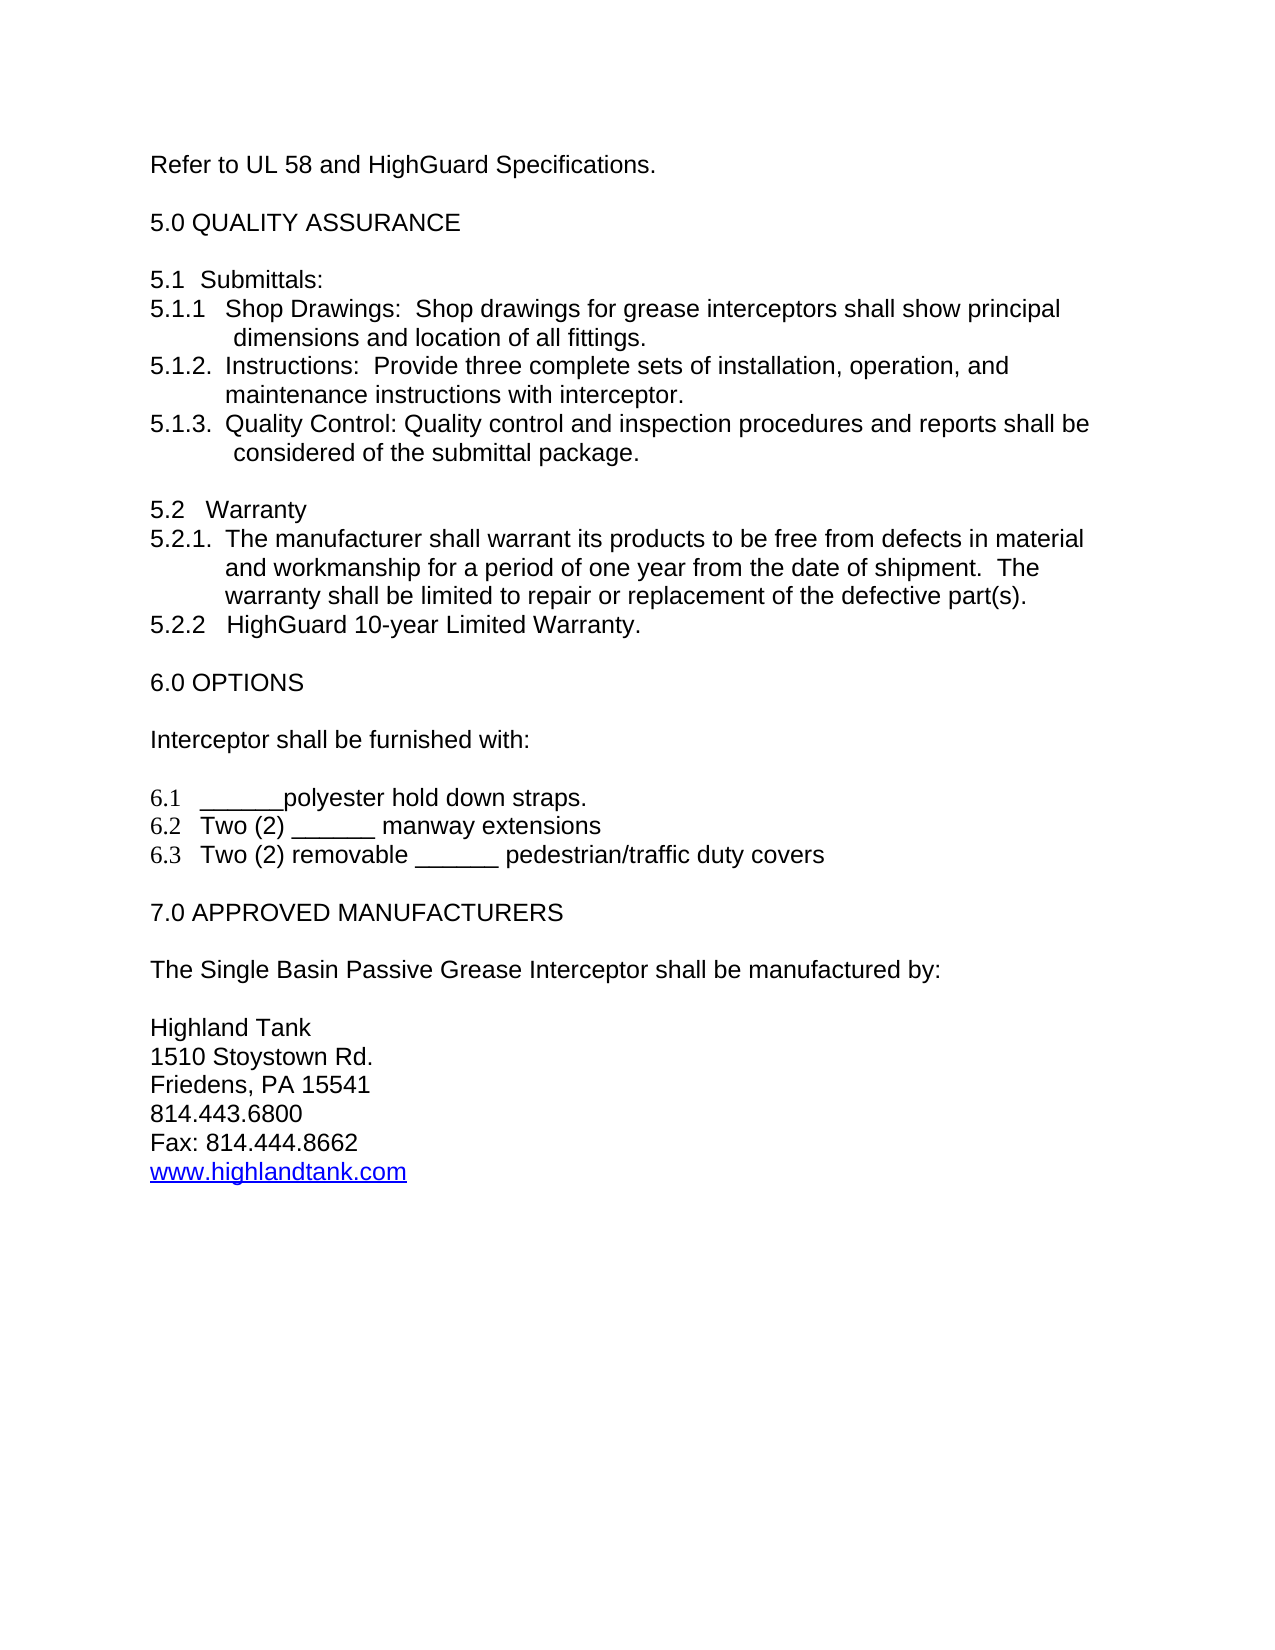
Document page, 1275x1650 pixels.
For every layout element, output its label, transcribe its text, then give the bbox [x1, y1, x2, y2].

text The Single Basin Passive Grease Interceptor shall be manufactured by: [150, 955, 1125, 984]
text 1510 Stoystown Rd. [150, 1042, 1125, 1070]
list Submittals: [150, 265, 1125, 294]
text maintenance instructions with interceptor. [225, 380, 1125, 409]
text 5.0 QUALITY ASSURANCE [150, 207, 1125, 236]
list Instructions: Provide three complete sets of installation, operation, and [150, 351, 1125, 380]
text 5.2.2 HighGuard 10-year Limited Warranty. [150, 610, 1125, 639]
text www.highlandtank.com [150, 1157, 1125, 1185]
text 7.0 APPROVED MANUFACTURERS [150, 898, 1125, 927]
text Refer to UL 58 and HighGuard Specifications. [150, 150, 1125, 179]
text considered of the submittal package. [150, 437, 1125, 466]
text dimensions and location of all fittings. [150, 322, 1125, 351]
list Shop Drawings: Shop drawings for grease interceptors shall show principal [150, 294, 1125, 322]
list Two (2) removable ______ pedestrian/traffic duty covers [150, 840, 1125, 869]
text Fax: 814.444.8662 [150, 1128, 1125, 1157]
list ______polyester hold down straps. [150, 782, 1125, 811]
text 5.2 Warranty [150, 495, 1125, 524]
list Quality Control: Quality control and inspection procedures and reports shall be [150, 409, 1125, 437]
text 814.443.6800 [150, 1099, 1125, 1128]
list The manufacturer shall warrant its products to be free from defects in material and workmanship for a period of one year from the date of shipment. The warranty shall be limited to repair or replacement of the defective part(s). [150, 524, 1125, 610]
subtitle Friedens, PA 15541 [150, 1070, 1125, 1099]
list Two (2) ______ manway extensions [150, 811, 1125, 840]
text 6.0 OPTIONS [150, 667, 1125, 696]
text Interceptor shall be furnished with: [150, 725, 1125, 754]
text Highland Tank [150, 1013, 1125, 1042]
